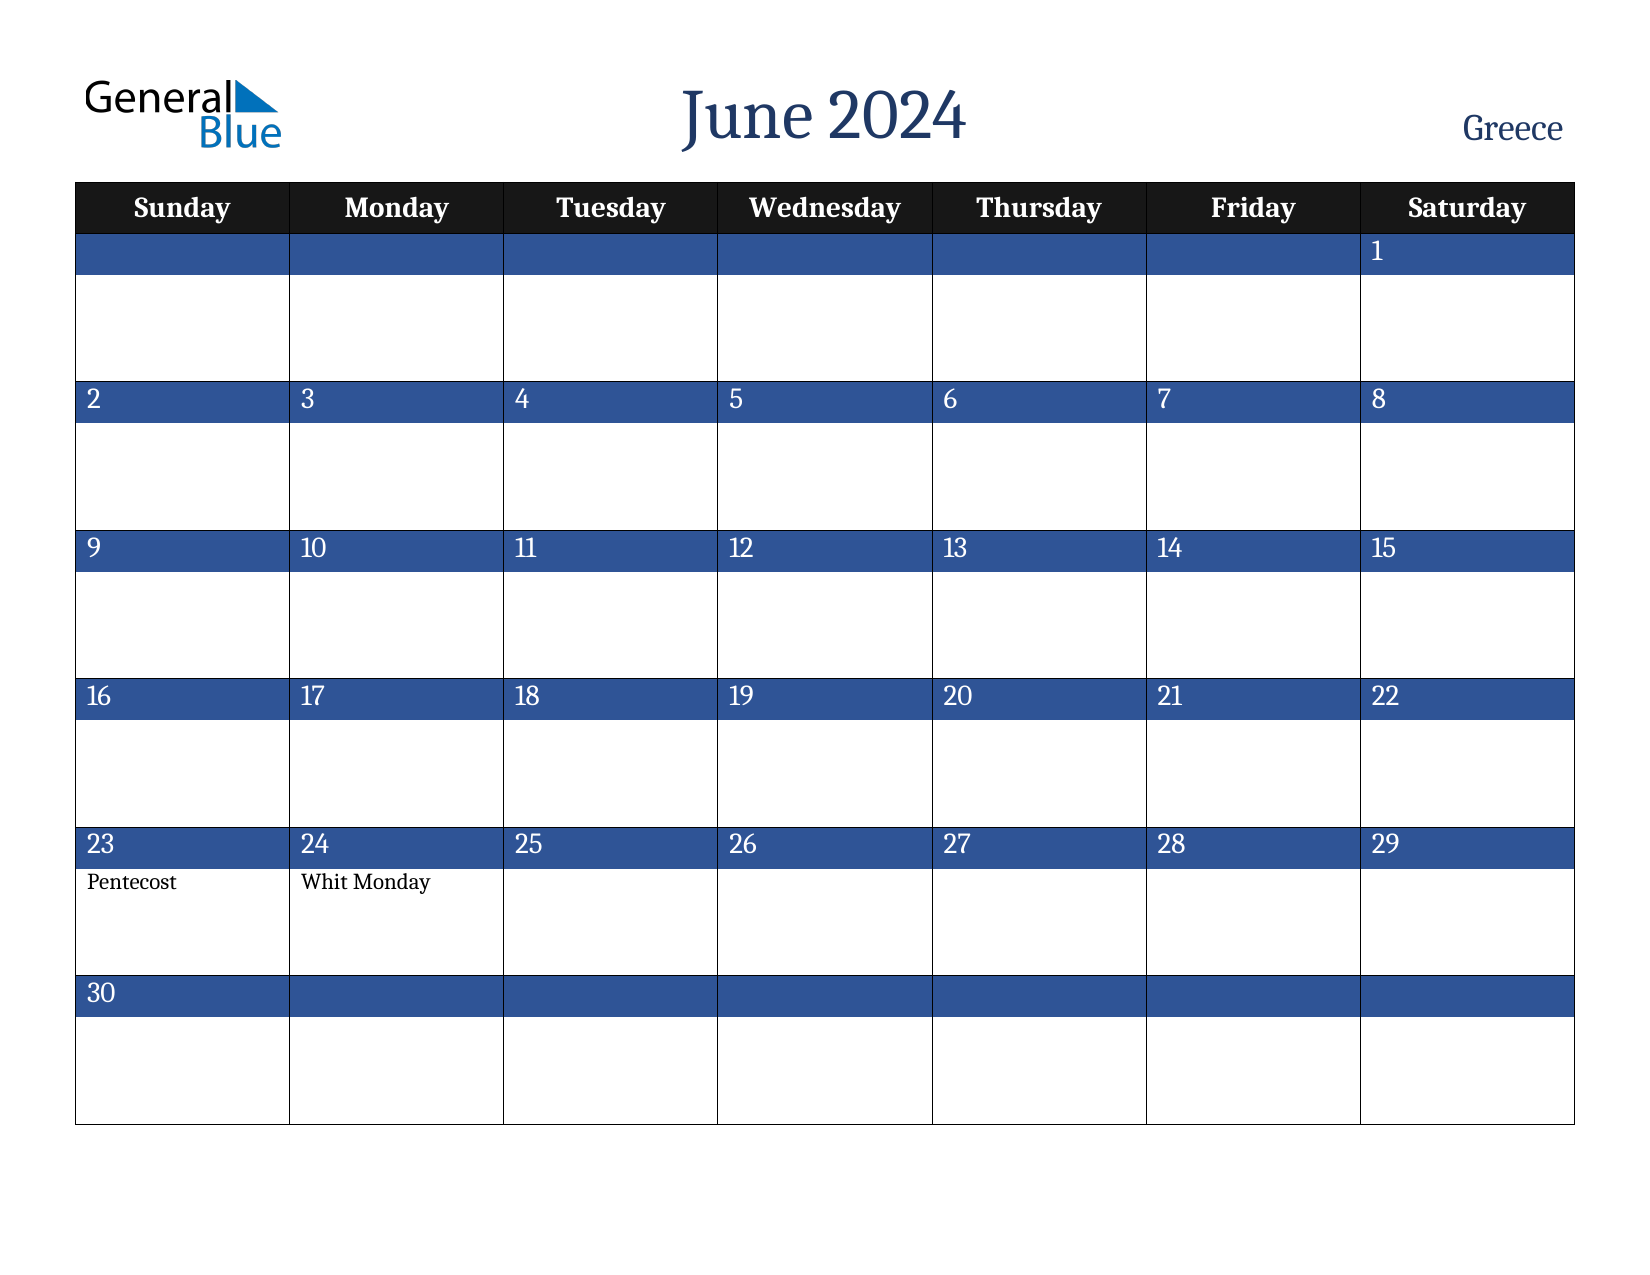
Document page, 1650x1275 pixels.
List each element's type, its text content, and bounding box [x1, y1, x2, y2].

table_cell [504, 234, 717, 275]
table_cell 14 [1147, 531, 1360, 572]
table_cell [76, 234, 289, 275]
table_cell 29 [1361, 828, 1574, 869]
table_cell [504, 423, 717, 530]
table_cell [1361, 572, 1574, 678]
table_cell [933, 976, 1146, 1017]
table_cell [933, 234, 1146, 275]
table_header Greece [1146, 75, 1574, 182]
table_cell 21 [1147, 679, 1360, 720]
table_cell [1361, 275, 1574, 381]
table_cell [504, 275, 717, 381]
table_cell [504, 869, 717, 975]
table_cell 6 [933, 382, 1146, 423]
table_cell [718, 869, 932, 975]
table_cell [718, 234, 932, 275]
table_cell [1147, 572, 1360, 678]
table_cell [1147, 720, 1360, 827]
table_cell [718, 976, 932, 1017]
table_cell [933, 869, 1146, 975]
table_cell 25 [504, 828, 717, 869]
table_cell 12 [718, 531, 932, 572]
table_cell [718, 275, 932, 381]
table_cell [718, 720, 932, 827]
table_cell [76, 275, 289, 381]
table_cell 27 [933, 828, 1146, 869]
table_cell [504, 572, 717, 678]
table_cell Tuesday [504, 183, 717, 233]
table_cell [933, 275, 1146, 381]
table_cell Whit Monday [290, 869, 503, 975]
table_cell 7 [1147, 382, 1360, 423]
table_cell Monday [290, 183, 503, 233]
table_cell [1361, 423, 1574, 530]
table_cell 10 [290, 531, 503, 572]
table_cell [1147, 976, 1360, 1017]
table_cell [1147, 275, 1360, 381]
table_cell Pentecost [76, 869, 289, 975]
table_cell [1361, 1017, 1574, 1123]
table_cell [1147, 869, 1360, 975]
table_cell [504, 1017, 717, 1123]
table_cell Wednesday [718, 183, 932, 233]
table_cell 28 [1147, 828, 1360, 869]
table_cell [718, 423, 932, 530]
table_cell [718, 572, 932, 678]
picture [86, 80, 281, 148]
table_cell [1147, 234, 1360, 275]
table_cell Sunday [76, 183, 289, 233]
table_cell 20 [933, 679, 1146, 720]
table_cell [933, 720, 1146, 827]
table_cell [504, 976, 717, 1017]
table_cell 18 [504, 679, 717, 720]
table_cell 4 [504, 382, 717, 423]
table_cell 23 [76, 828, 289, 869]
table_cell Thursday [933, 183, 1146, 233]
table_cell [1147, 423, 1360, 530]
table_cell [290, 275, 503, 381]
table_cell 2 [76, 382, 289, 423]
table_cell 15 [1361, 531, 1574, 572]
table_cell [76, 1017, 289, 1123]
table_cell 17 [290, 679, 503, 720]
table_cell [290, 234, 503, 275]
table_cell [1361, 869, 1574, 975]
table_cell 8 [1361, 382, 1574, 423]
table_cell [933, 423, 1146, 530]
table_cell [933, 572, 1146, 678]
table_cell Saturday [1361, 183, 1574, 233]
table_cell 1 [1361, 234, 1574, 275]
table_cell [933, 1017, 1146, 1123]
table_cell 9 [76, 531, 289, 572]
table_cell 26 [718, 828, 932, 869]
table_cell 13 [933, 531, 1146, 572]
table_cell 30 [76, 976, 289, 1017]
table_cell 3 [290, 382, 503, 423]
table_cell 5 [718, 382, 932, 423]
table_cell 24 [290, 828, 503, 869]
table_cell 19 [718, 679, 932, 720]
table_cell [76, 423, 289, 530]
table_cell [290, 423, 503, 530]
table_cell [290, 572, 503, 678]
table_cell 11 [504, 531, 717, 572]
table_cell [504, 720, 717, 827]
table_cell [290, 1017, 503, 1123]
table_cell 22 [1361, 679, 1574, 720]
table_cell [290, 976, 503, 1017]
table_cell [1147, 1017, 1360, 1123]
table_header June 2024 [504, 75, 1146, 182]
table_cell [290, 720, 503, 827]
table_cell [76, 720, 289, 827]
table_cell [1361, 720, 1574, 827]
table_cell [1361, 976, 1574, 1017]
table_cell [718, 1017, 932, 1123]
table_cell 16 [76, 679, 289, 720]
table_cell [76, 572, 289, 678]
table_header [76, 75, 503, 182]
table_cell Friday [1147, 183, 1360, 233]
